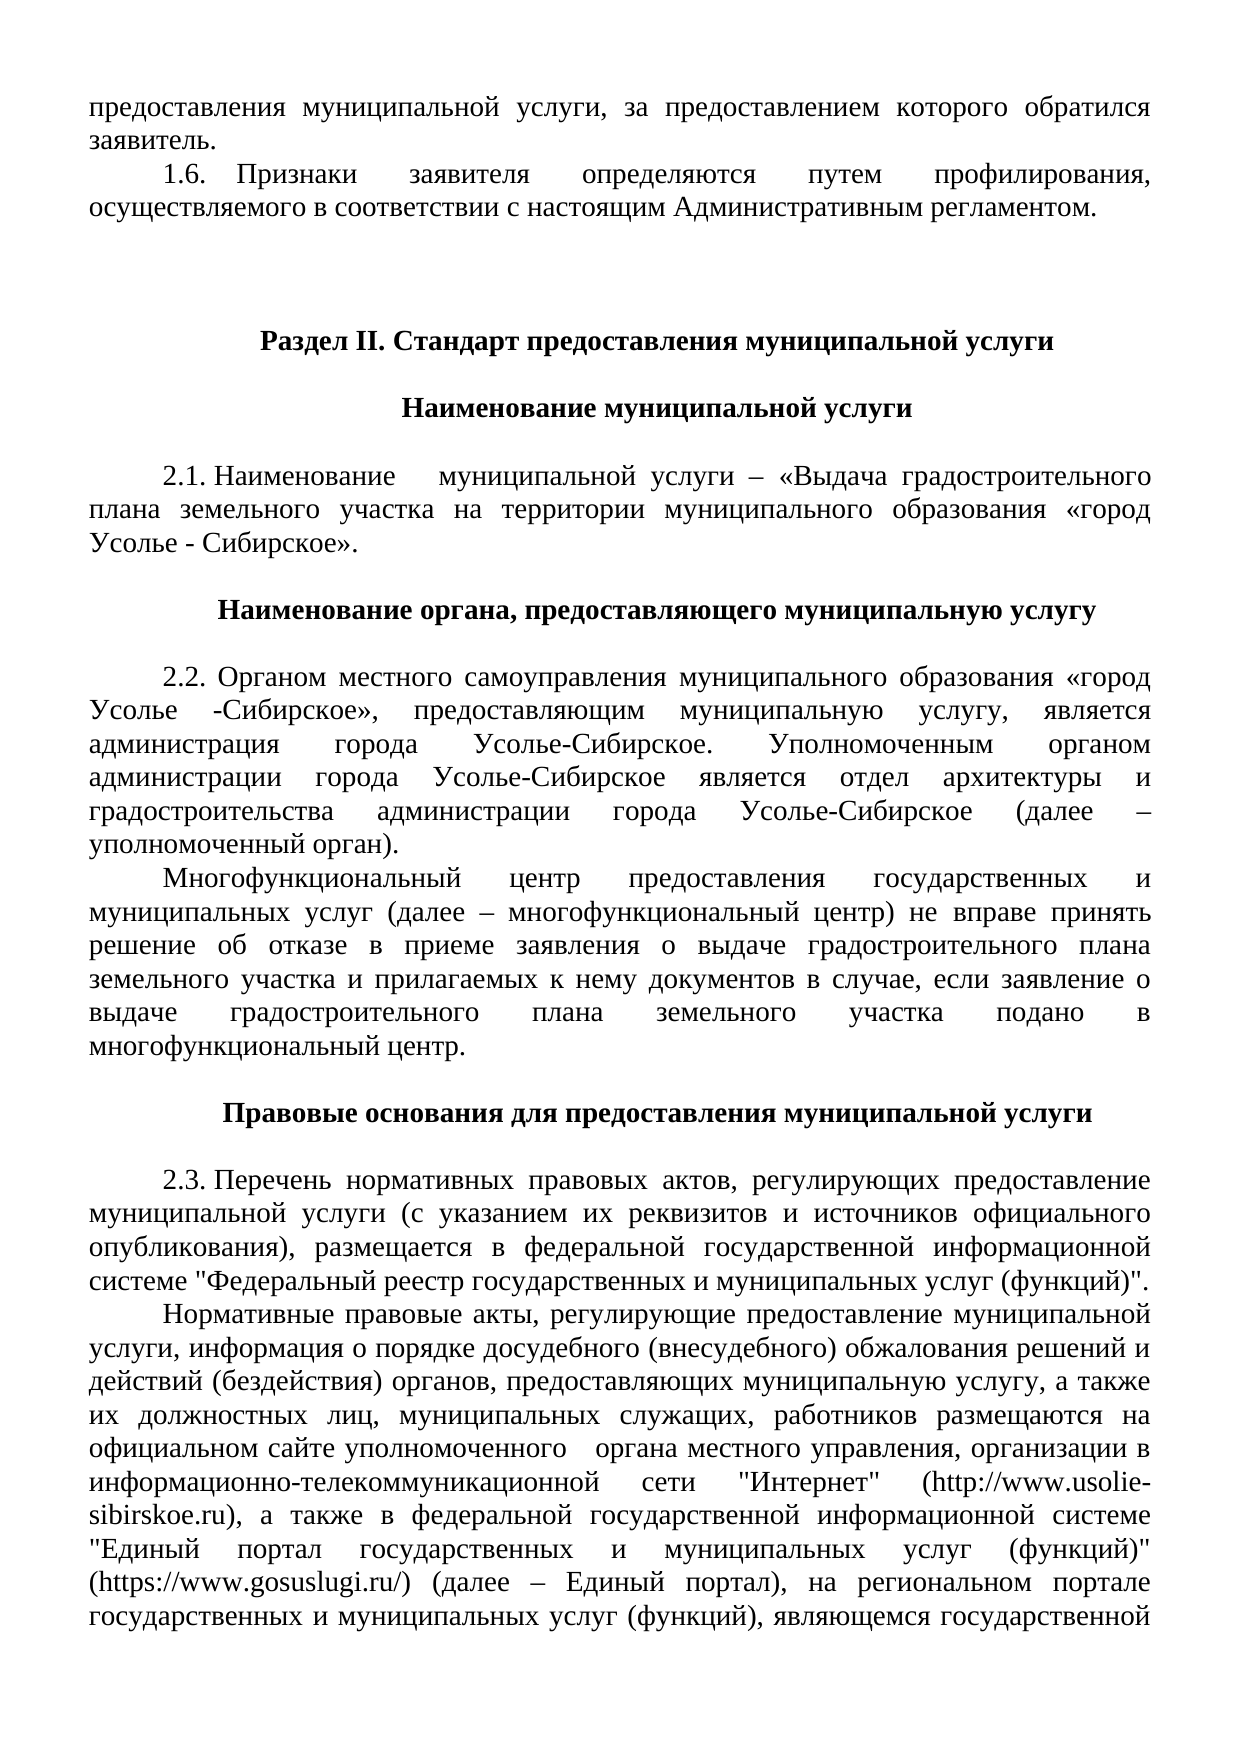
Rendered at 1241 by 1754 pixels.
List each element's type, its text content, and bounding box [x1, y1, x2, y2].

text Многофункциональный центр предоставления государственных и муниципальных услуг (далее – многофункциональный центр) не вправе принять решение об отказе в приеме заявления о выдаче градостроительного плана земельного участка и прилагаемых к нему документов в случае, если заявление о выдаче градостроительного плана земельного участка подано в многофункциональный центр. [89, 860, 1152, 1061]
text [89, 1296, 1152, 1632]
text Правовые основания для предоставления муниципальной услуги [89, 1095, 1152, 1128]
text 2.2. Органом местного самоуправления муниципального образования «город Усолье -Сибирское», предоставляющим муниципальную услугу, является администрация города Усолье-Сибирское. Уполномоченным органом администрации города Усолье-Сибирское является отдел архитектуры и градостроительства администрации города Усолье-Сибирское (далее – уполномоченный орган). [89, 659, 1152, 860]
text 2.1. Наименование муниципальной услуги – «Выдача градостроительного плана земельного участка на территории муниципального образования «город Усолье - Сибирское». [89, 458, 1152, 558]
list Признаки заявителя определяются путем профилирования, осуществляемого в соответствии с настоящим Административным регламентом. [89, 156, 1152, 223]
text Наименование муниципальной услуги [89, 391, 1152, 424]
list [89, 89, 1152, 156]
text Раздел II. Стандарт предоставления муниципальной услуги [89, 323, 1152, 357]
text Наименование органа, предоставляющего муниципальную услугу [89, 592, 1152, 625]
text 2.3. Перечень нормативных правовых актов, регулирующих предоставление муниципальной услуги (с указанием их реквизитов и источников официального опубликования), размещается в федеральной государственной информационной системе "Федеральный реестр государственных и муниципальных услуг (функций)". [89, 1162, 1152, 1296]
